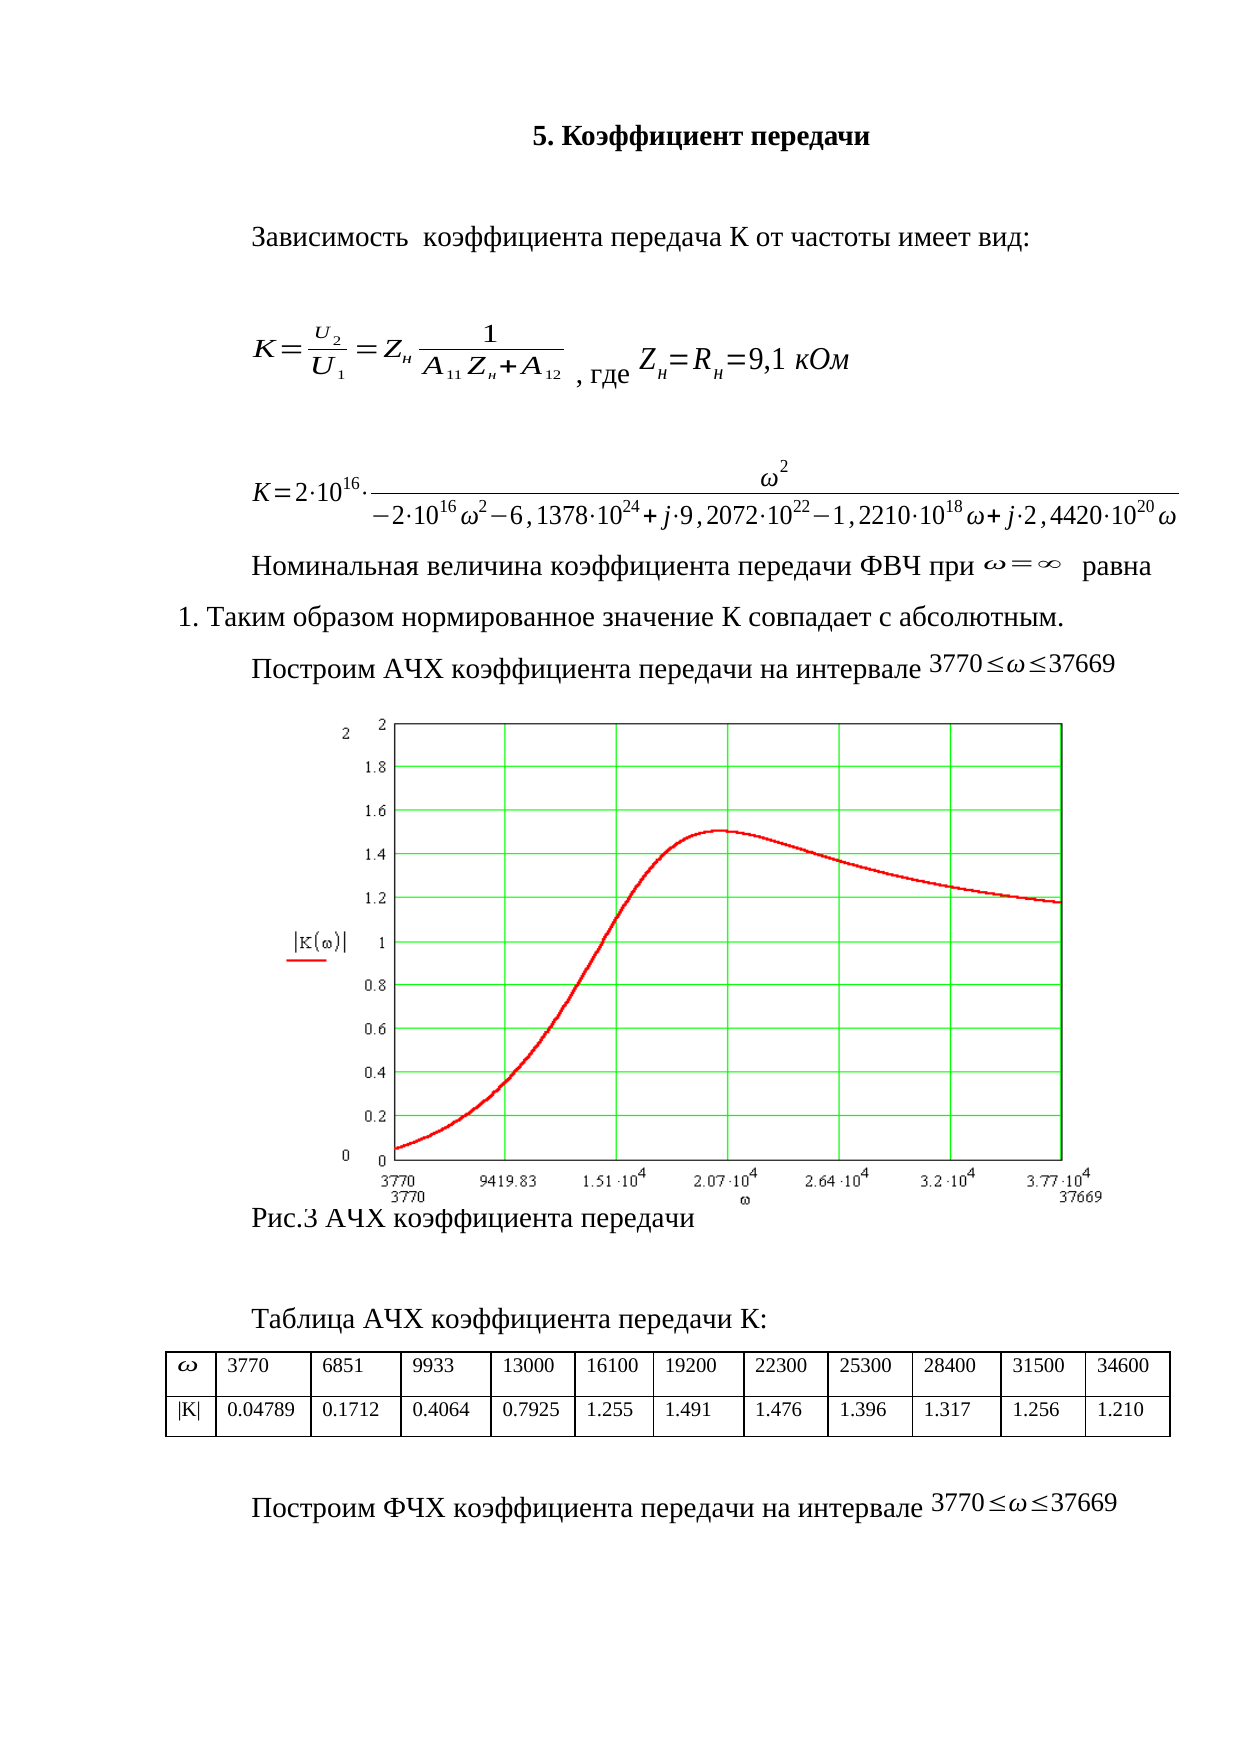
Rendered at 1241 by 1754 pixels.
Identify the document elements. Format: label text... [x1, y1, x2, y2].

table_header 16100 [576, 1353, 653, 1396]
text , где [177, 319, 1152, 390]
table_cell 1.255 [576, 1397, 653, 1436]
table_cell 1.210 [1086, 1397, 1169, 1436]
table_cell 1.256 [1002, 1397, 1085, 1436]
picture [264, 702, 1124, 1209]
table_header 3770 [217, 1353, 310, 1396]
table_cell 1.396 [829, 1397, 912, 1436]
table_header 28400 [913, 1353, 1000, 1396]
text Номинальная величина коэффициента передачи ФВЧ при равна 1. Таким образом нормированное значение К совпадает с абсолютным. [177, 544, 1152, 632]
text Рис.3 АЧХ коэффициента передачи [177, 1200, 1152, 1234]
table_header 13000 [492, 1353, 574, 1396]
table_header 19200 [654, 1353, 743, 1396]
table_header 25300 [829, 1353, 912, 1396]
table_cell 1.491 [654, 1397, 743, 1436]
table_cell 1.317 [913, 1397, 1000, 1436]
text Зависимость коэффициента передача К от частоты имеет вид: [177, 219, 1152, 252]
text Таблица АЧХ коэффициента передачи К: [177, 1301, 1152, 1334]
table_cell 1.476 [745, 1397, 827, 1436]
table_cell 0.4064 [402, 1397, 490, 1436]
table_header 34600 [1086, 1353, 1169, 1396]
table_header 6851 [312, 1353, 400, 1396]
table_header 31500 [1002, 1353, 1085, 1396]
subtitle 5. Коэффициент передачи [177, 118, 1152, 152]
table_header [167, 1353, 215, 1396]
table_header 9933 [402, 1353, 490, 1396]
table_header 22300 [745, 1353, 827, 1396]
text Построим АЧХ коэффициента передачи на интервале [177, 649, 1152, 685]
table_cell 0.1712 [312, 1397, 400, 1436]
table_cell 0.04789 [217, 1397, 310, 1436]
table_cell 0.7925 [492, 1397, 574, 1436]
text Построим ФЧХ коэффициента передачи на интервале [177, 1487, 1152, 1523]
table_cell |K| [167, 1397, 215, 1436]
